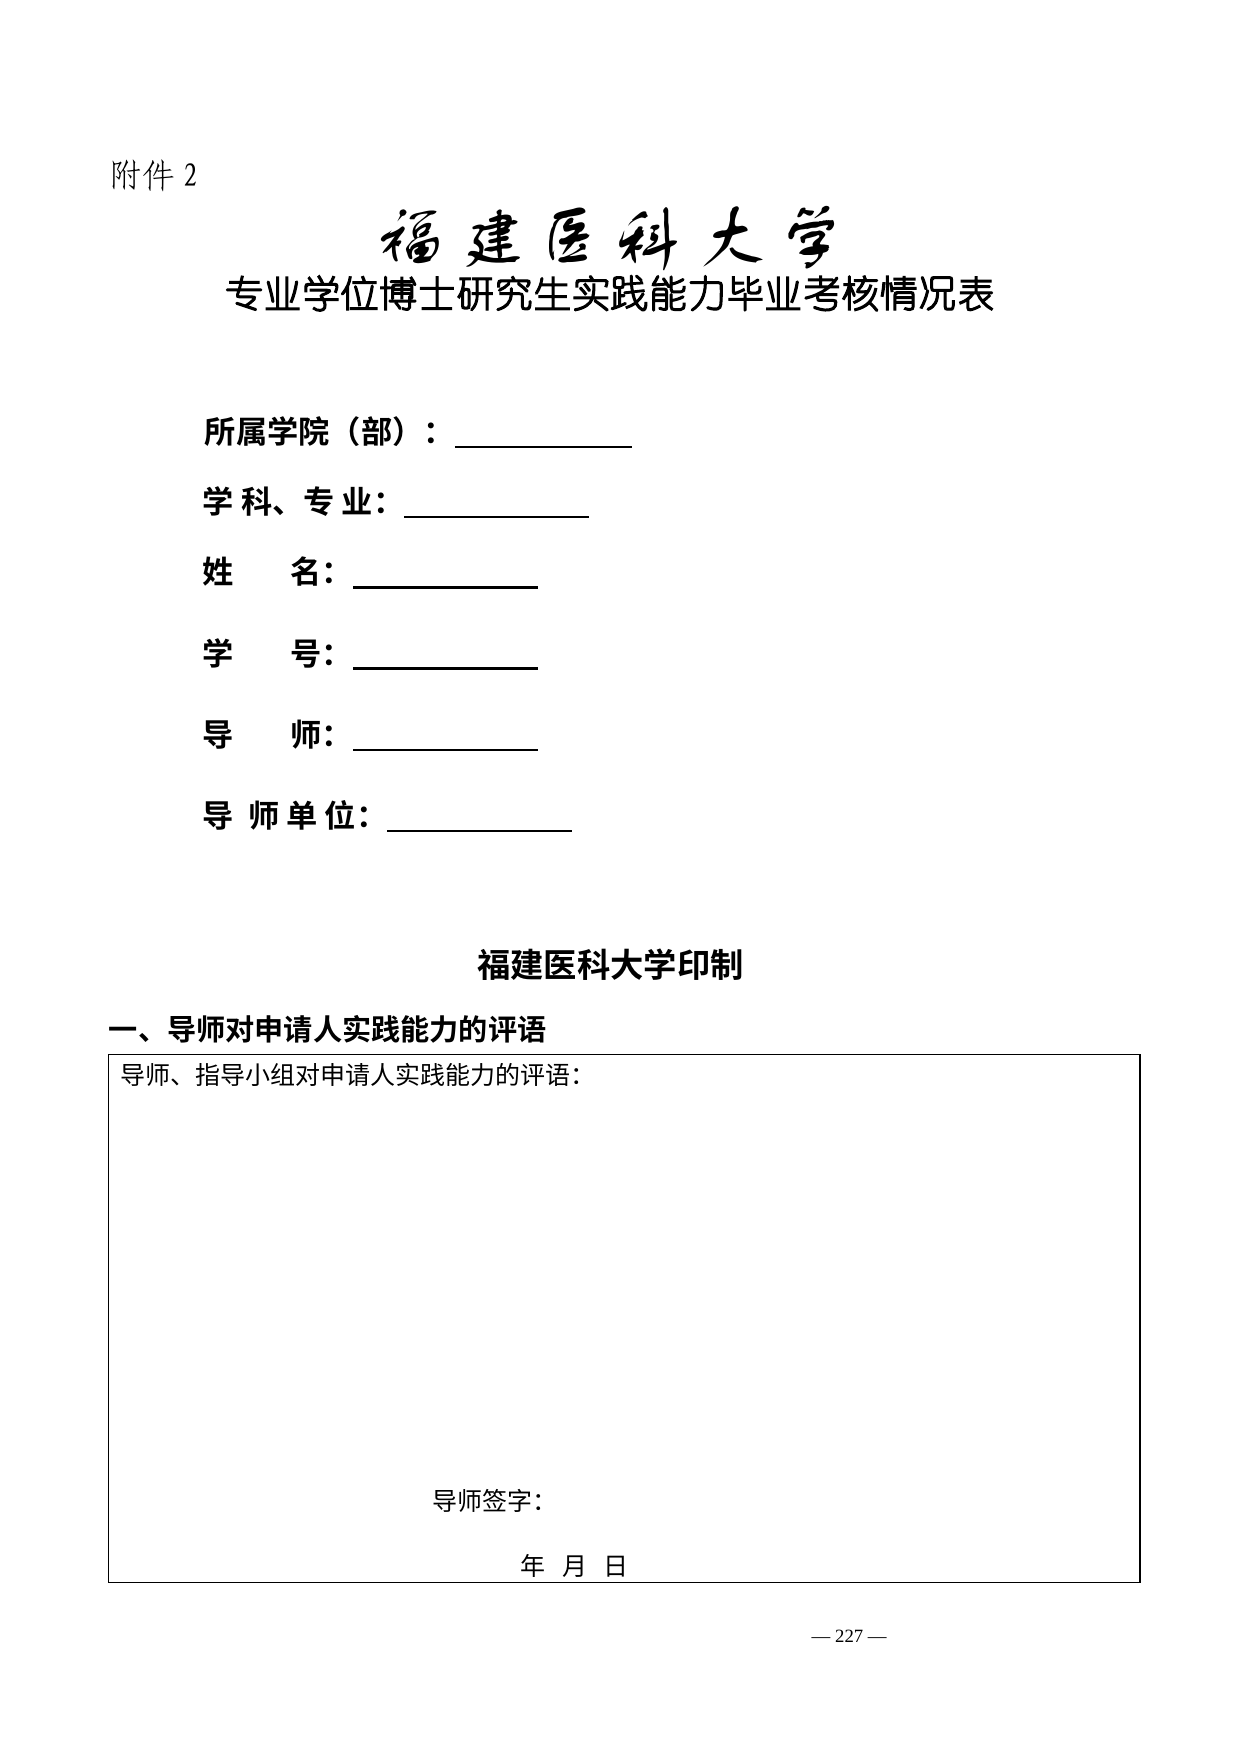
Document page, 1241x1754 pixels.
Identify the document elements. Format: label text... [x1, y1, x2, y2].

text 姓 名： [109, 548, 1112, 593]
text 导 师 单 位： [109, 791, 1112, 836]
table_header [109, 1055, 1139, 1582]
text 导 师： [109, 710, 1112, 755]
text 一、导师对申请人实践能力的评语 [109, 987, 1112, 1054]
text 福建医科大学 [109, 192, 1112, 271]
text 专业学位博士研究生实践能力毕业考核情况表 [109, 271, 1112, 312]
text 学 科、专 业： [109, 477, 1112, 522]
text 附件2 [109, 154, 1112, 192]
text 学 号： [109, 629, 1112, 674]
text 所属学院（部）： [109, 407, 1112, 452]
text 福建医科大学印制 [109, 939, 1112, 987]
